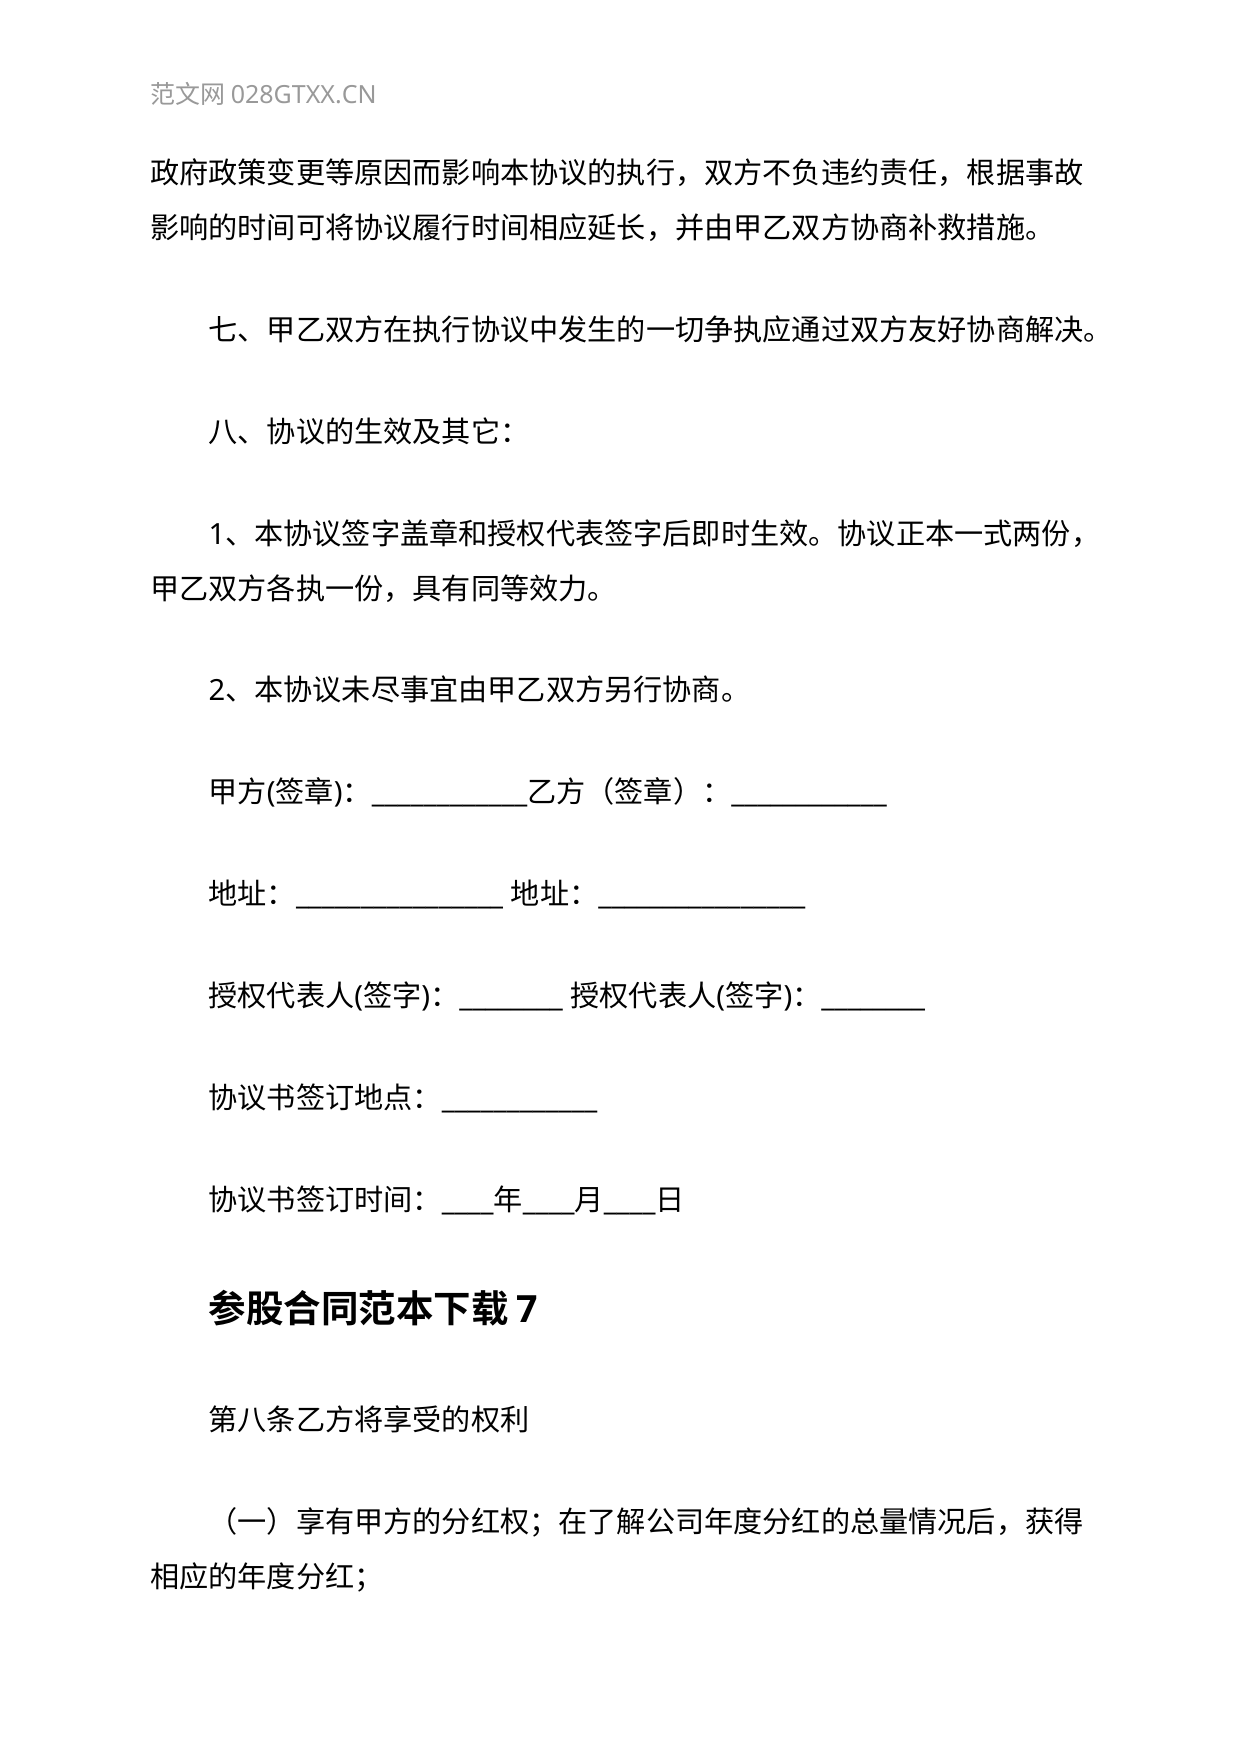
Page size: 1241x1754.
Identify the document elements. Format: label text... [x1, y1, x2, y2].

text 地址：________________ 地址：________________ [150, 871, 1090, 913]
text 七、甲乙双方在执行协议中发生的一切争执应通过双方友好协商解决。 [150, 307, 1090, 349]
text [150, 150, 1090, 247]
text 八、协议的生效及其它： [150, 408, 1090, 451]
text 2、本协议未尽事宜由甲乙双方另行协商。 [150, 667, 1090, 709]
text 参股合同范本下载7 [150, 1279, 1090, 1333]
text 授权代表人(签字)：________ 授权代表人(签字)：________ [150, 973, 1090, 1015]
text 甲方(签章)：____________乙方（签章）：____________ [150, 769, 1090, 811]
text 1、本协议签字盖章和授权代表签字后即时生效。协议正本一式两份，甲乙双方各执一份，具有同等效力。 [150, 510, 1090, 607]
text 协议书签订时间：____年____月____日 [150, 1177, 1090, 1219]
text 协议书签订地点：____________ [150, 1075, 1090, 1117]
text （一）享有甲方的分红权；在了解公司年度分红的总量情况后，获得相应的年度分红； [150, 1498, 1090, 1595]
text 第八条乙方将享受的权利 [150, 1396, 1090, 1439]
